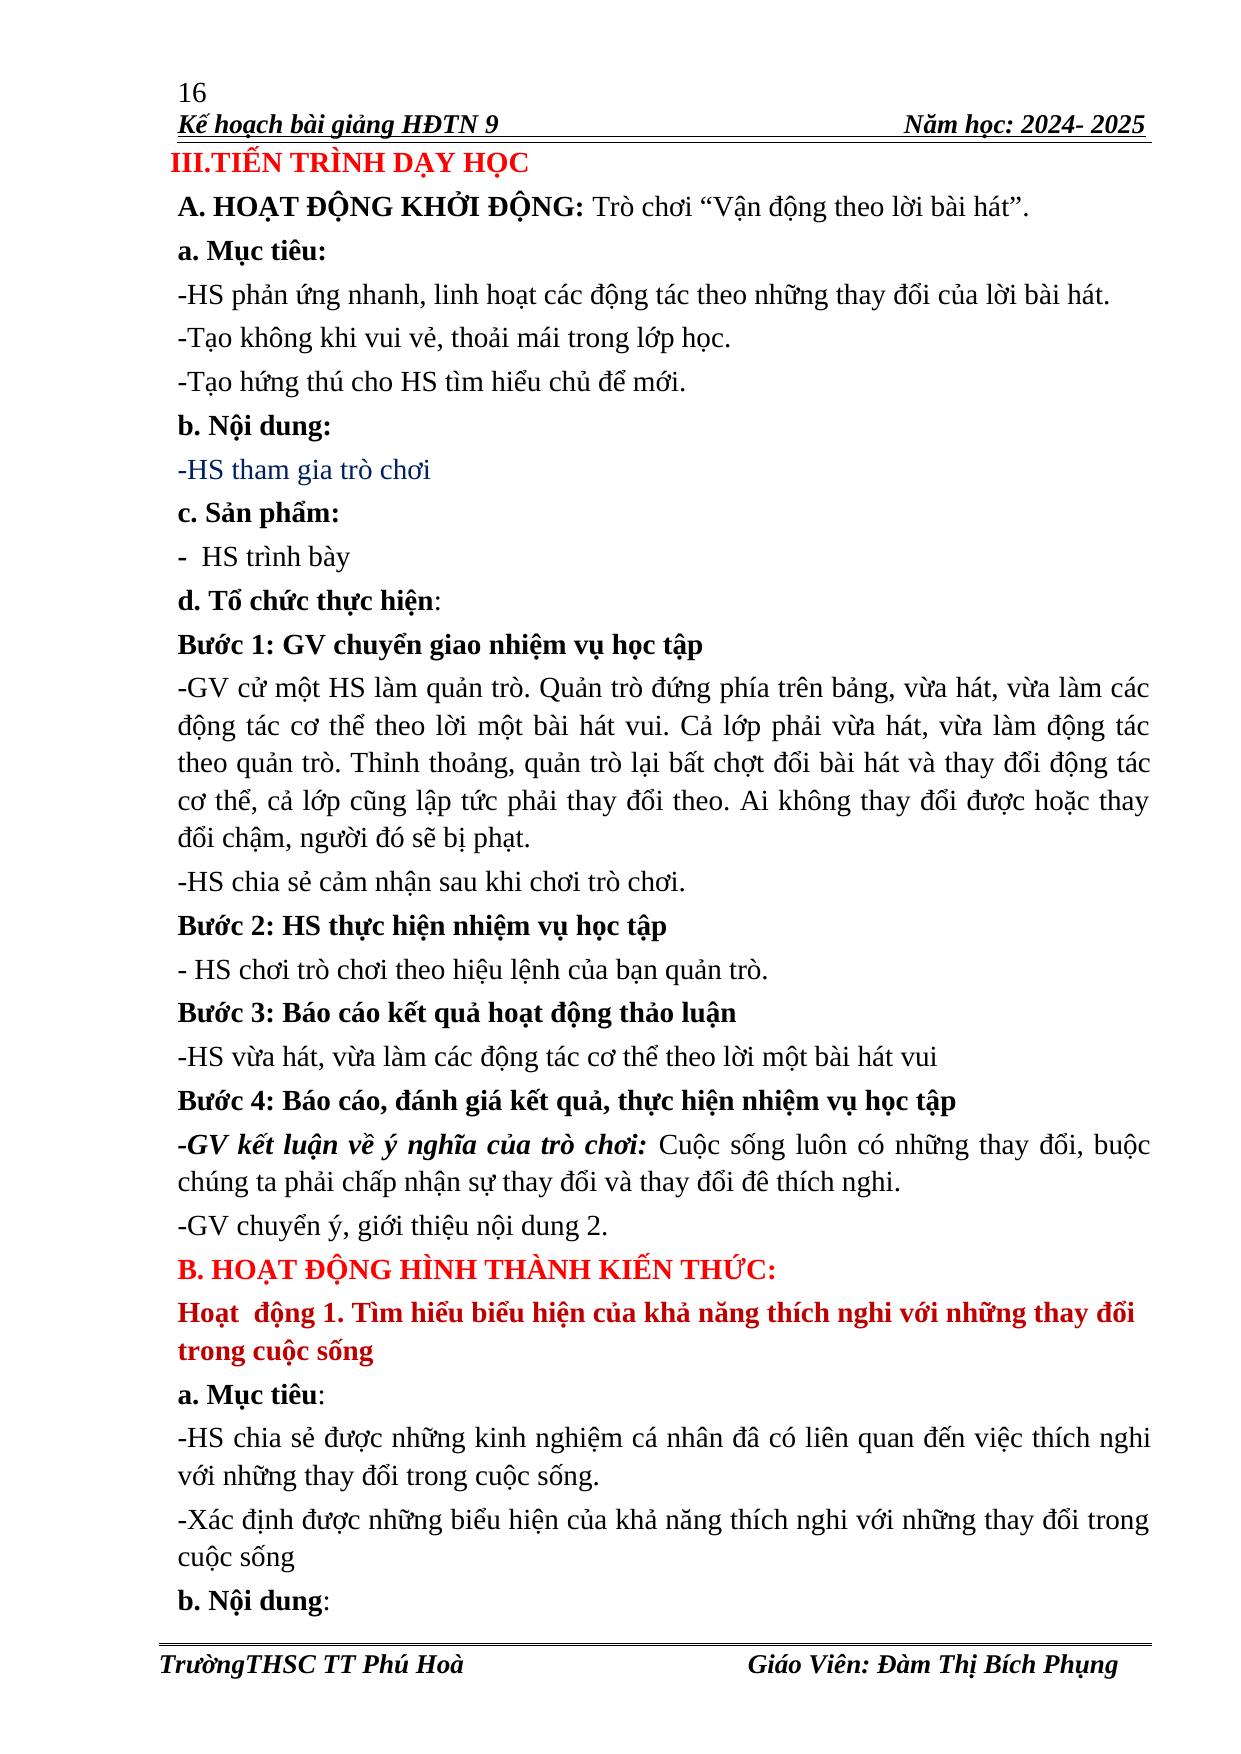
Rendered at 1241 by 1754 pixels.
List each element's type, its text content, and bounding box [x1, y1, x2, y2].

text b. Nội dung: [177, 1580, 1152, 1618]
text Bước 3: Báo cáo kết quả hoạt động thảo luận [177, 993, 1152, 1030]
text -HS chia sẻ cảm nhận sau khi chơi trò chơi. [177, 862, 1152, 899]
text Bước 4: Báo cáo, đánh giá kết quả, thực hiện nhiệm vụ học tập [177, 1080, 1152, 1118]
text -HS chia sẻ được những kinh nghiệm cá nhân đâ có liên quan đến việc thích nghi với những thay đổi trong cuộc sống. [177, 1418, 1152, 1493]
text -HS vừa hát, vừa làm các động tác cơ thể theo lời một bài hát vui [177, 1037, 1152, 1074]
text -HS tham gia trò chơi [177, 449, 1152, 487]
text -HS phản ứng nhanh, linh hoạt các động tác theo những thay đổi của lời bài hát. [177, 274, 1152, 312]
text B. HOẠT ĐỘNG HÌNH THÀNH KIẾN THỨC: [177, 1249, 1152, 1287]
text a. Mục tiêu: [177, 1374, 1152, 1412]
text A. HOẠT ĐỘNG KHỞI ĐỘNG: Trò chơi “Vận động theo lời bài hát”. [177, 187, 1152, 224]
text d. Tổ chức thực hiện: [177, 580, 1152, 618]
text -Tạo không khi vui vẻ, thoải mái trong lớp học. [177, 318, 1152, 355]
text a. Mục tiêu: [177, 230, 1152, 268]
text -Tạo hứng thú cho HS tìm hiểu chủ để mới. [177, 362, 1152, 399]
text -GV cử một HS làm quản trò. Quản trò đứng phía trên bảng, vừa hát, vừa làm các động tác cơ thể theo lời một bài hát vui. Cả lớp phải vừa hát, vừa làm động tác theo quản trò. Thỉnh thoảng, quản trò lại bất chợt đổi bài hát và thay đổi động tác cơ thể, cả lớp cũng lập tức phải thay đổi theo. Ai không thay đổi được hoặc thay đổi chậm, người đó sẽ bị phạt. [177, 668, 1152, 855]
text b. Nội dung: [177, 405, 1152, 443]
text - HS chơi trò chơi theo hiệu lệnh của bạn quản trò. [177, 949, 1152, 987]
text -GV kết luận về ý nghĩa của trò chơi: Cuộc sống luôn có những thay đổi, buộc chúng ta phải chấp nhận sự thay đổi và thay đổi đê thích nghi. [177, 1124, 1152, 1199]
text - HS trình bày [177, 537, 1152, 574]
text -GV chuyển ý, giới thiệu nội dung 2. [177, 1205, 1152, 1243]
text c. Sản phẩm: [177, 493, 1152, 530]
text Bước 2: HS thực hiện nhiệm vụ học tập [177, 905, 1152, 943]
text III.TIẾN TRÌNH DẠY HỌC [162, 143, 1152, 180]
text Hoạt động 1. Tìm hiểu biểu hiện của khả năng thích nghi với những thay đổi trong cuộc sống [177, 1293, 1152, 1368]
text -Xác định được những biểu hiện của khả năng thích nghi với những thay đổi trong cuộc sống [177, 1499, 1152, 1574]
text Bước 1: GV chuyển giao nhiệm vụ học tập [177, 624, 1152, 662]
